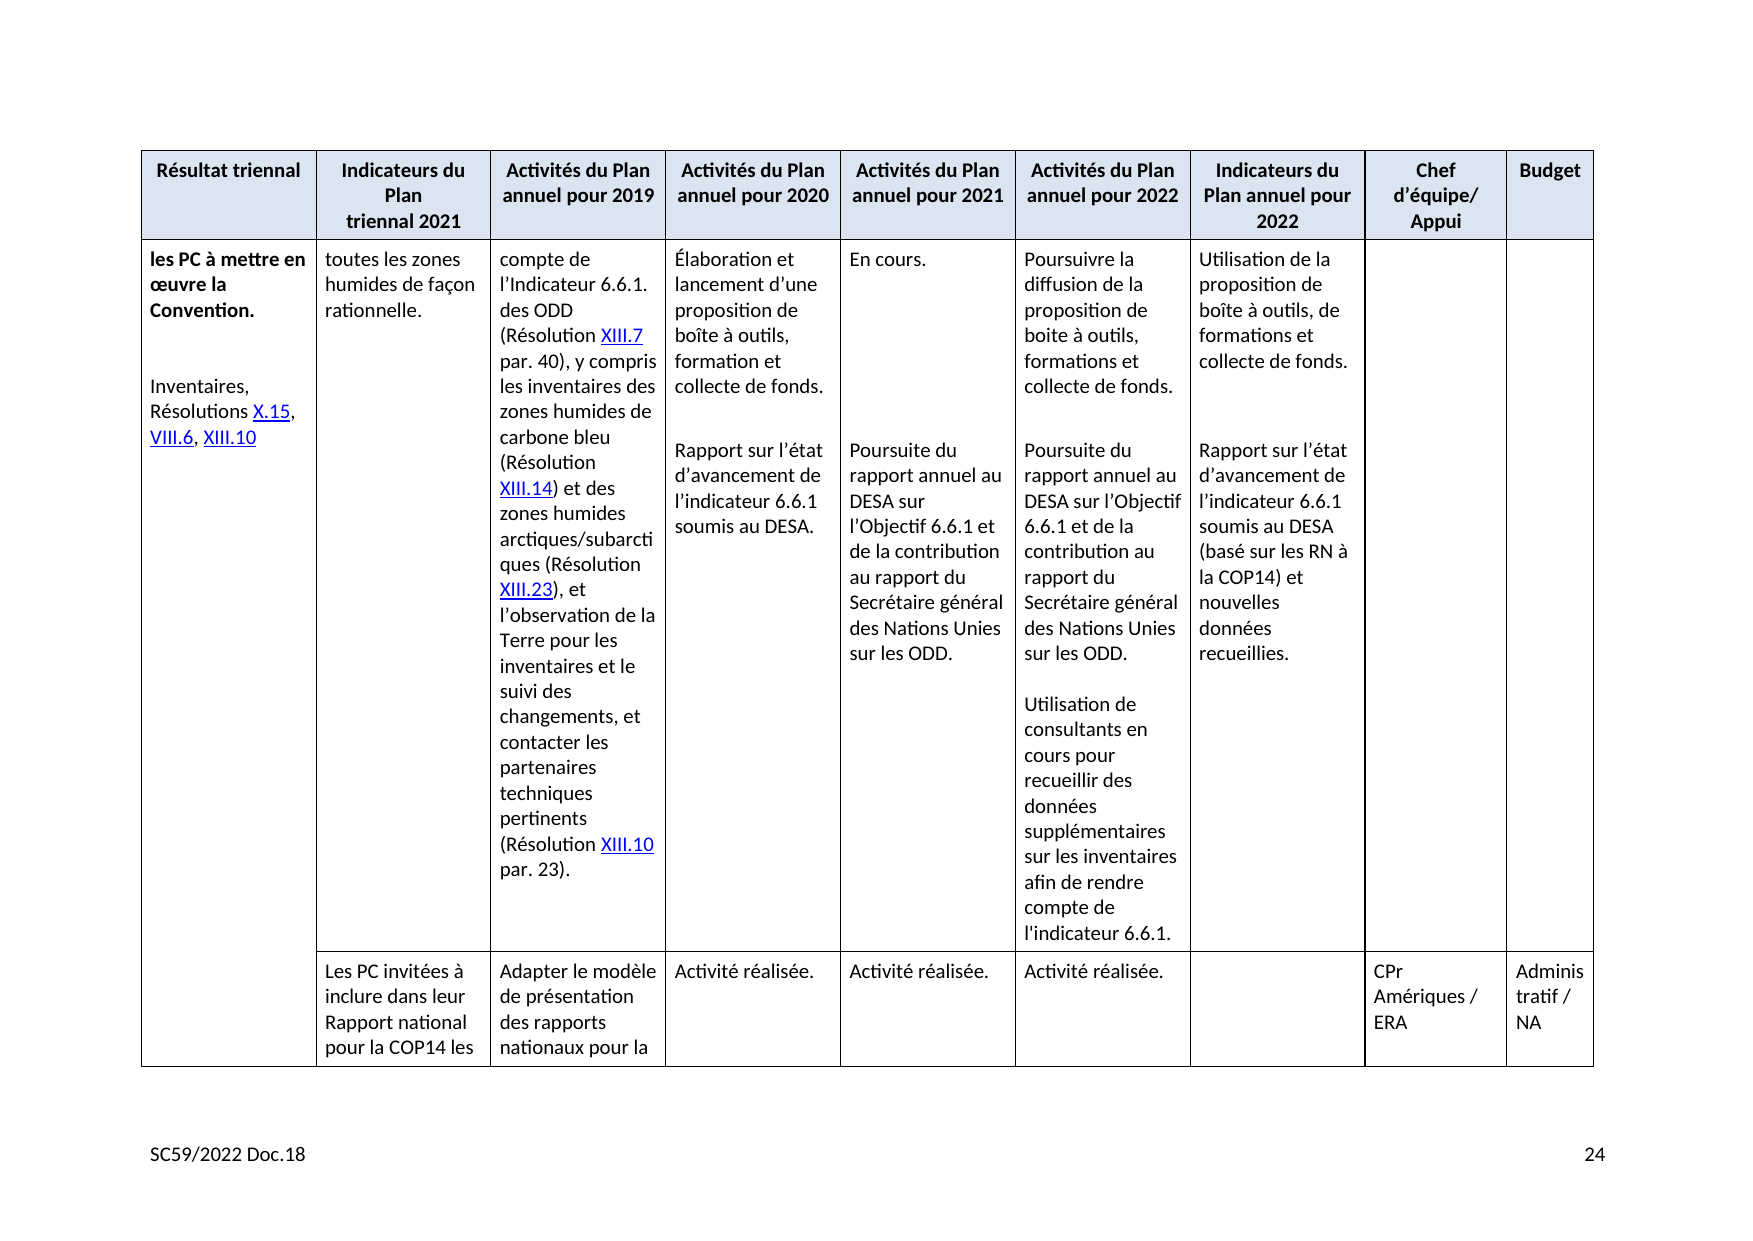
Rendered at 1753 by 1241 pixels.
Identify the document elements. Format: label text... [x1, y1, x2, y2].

table_header Activités du Plan annuel pour 2021 [841, 151, 1015, 239]
table_cell Rapport sur l’état d’avancement de l’indicateur 6.6.1 soumis au DESA (basé sur les RN à la COP14) et nouvelles données recueillies. [1191, 430, 1364, 951]
table_cell CPr Amériques / ERA [1366, 952, 1506, 1066]
table_cell Adapter le modèle de présentation des rapports nationaux pour la COP14 à proposer à la 57e Réunion du CP. [491, 952, 665, 1066]
table_cell Rapport sur l’état d’avancement de l’indicateur 6.6.1 soumis au DESA. [666, 430, 840, 951]
table_cell Activité réalisée. [841, 952, 1015, 1066]
table_cell Poursuite du rapport annuel au DESA sur l’Objectif 6.6.1 et de la contribution au rapport du Secrétaire général des Nations Unies sur les ODD. [841, 430, 1015, 951]
table_cell Activité réalisée. [666, 952, 840, 1066]
table_header Indicateurs du Plan triennal 2021 [317, 151, 490, 239]
table_cell [1507, 240, 1593, 430]
table_cell [1507, 430, 1593, 951]
table_cell Poursuite du rapport annuel au DESA sur l’Objectif 6.6.1 et de la contribution au rapport du Secrétaire général des Nations Unies sur les ODD. Utilisation de consultants en cours pour recueillir des données supplémentaires sur les inventaires afin de rendre compte de l'indicateur 6.6.1. [1016, 430, 1190, 951]
table_header Indicateurs du Plan annuel pour 2022 [1191, 151, 1364, 239]
table_cell Activité réalisée. [1016, 952, 1190, 1066]
table_cell Élaboration et lancement d’une proposition de boîte à outils, formation et collecte de fonds. [666, 240, 840, 430]
table_cell [1366, 240, 1506, 430]
table_cell [1366, 430, 1506, 951]
table_header Activités du Plan annuel pour 2020 [666, 151, 840, 239]
table_header Activités du Plan annuel pour 2019 [491, 151, 665, 239]
table_header Activités du Plan annuel pour 2022 [1016, 151, 1190, 239]
table_cell Administratif / NA [1507, 952, 1593, 1066]
table_header Chef d’équipe/ Appui [1366, 151, 1506, 239]
table_cell [1191, 952, 1364, 1066]
table_cell En cours. [841, 240, 1015, 430]
table_cell Utilisation de la proposition de boîte à outils, de formations et collecte de fonds. [1191, 240, 1364, 430]
table_header Budget [1507, 151, 1593, 239]
table_header Résultat triennal [142, 151, 316, 239]
table_cell Poursuivre la diffusion de la proposition de boite à outils, formations et collecte de fonds. [1016, 240, 1190, 430]
